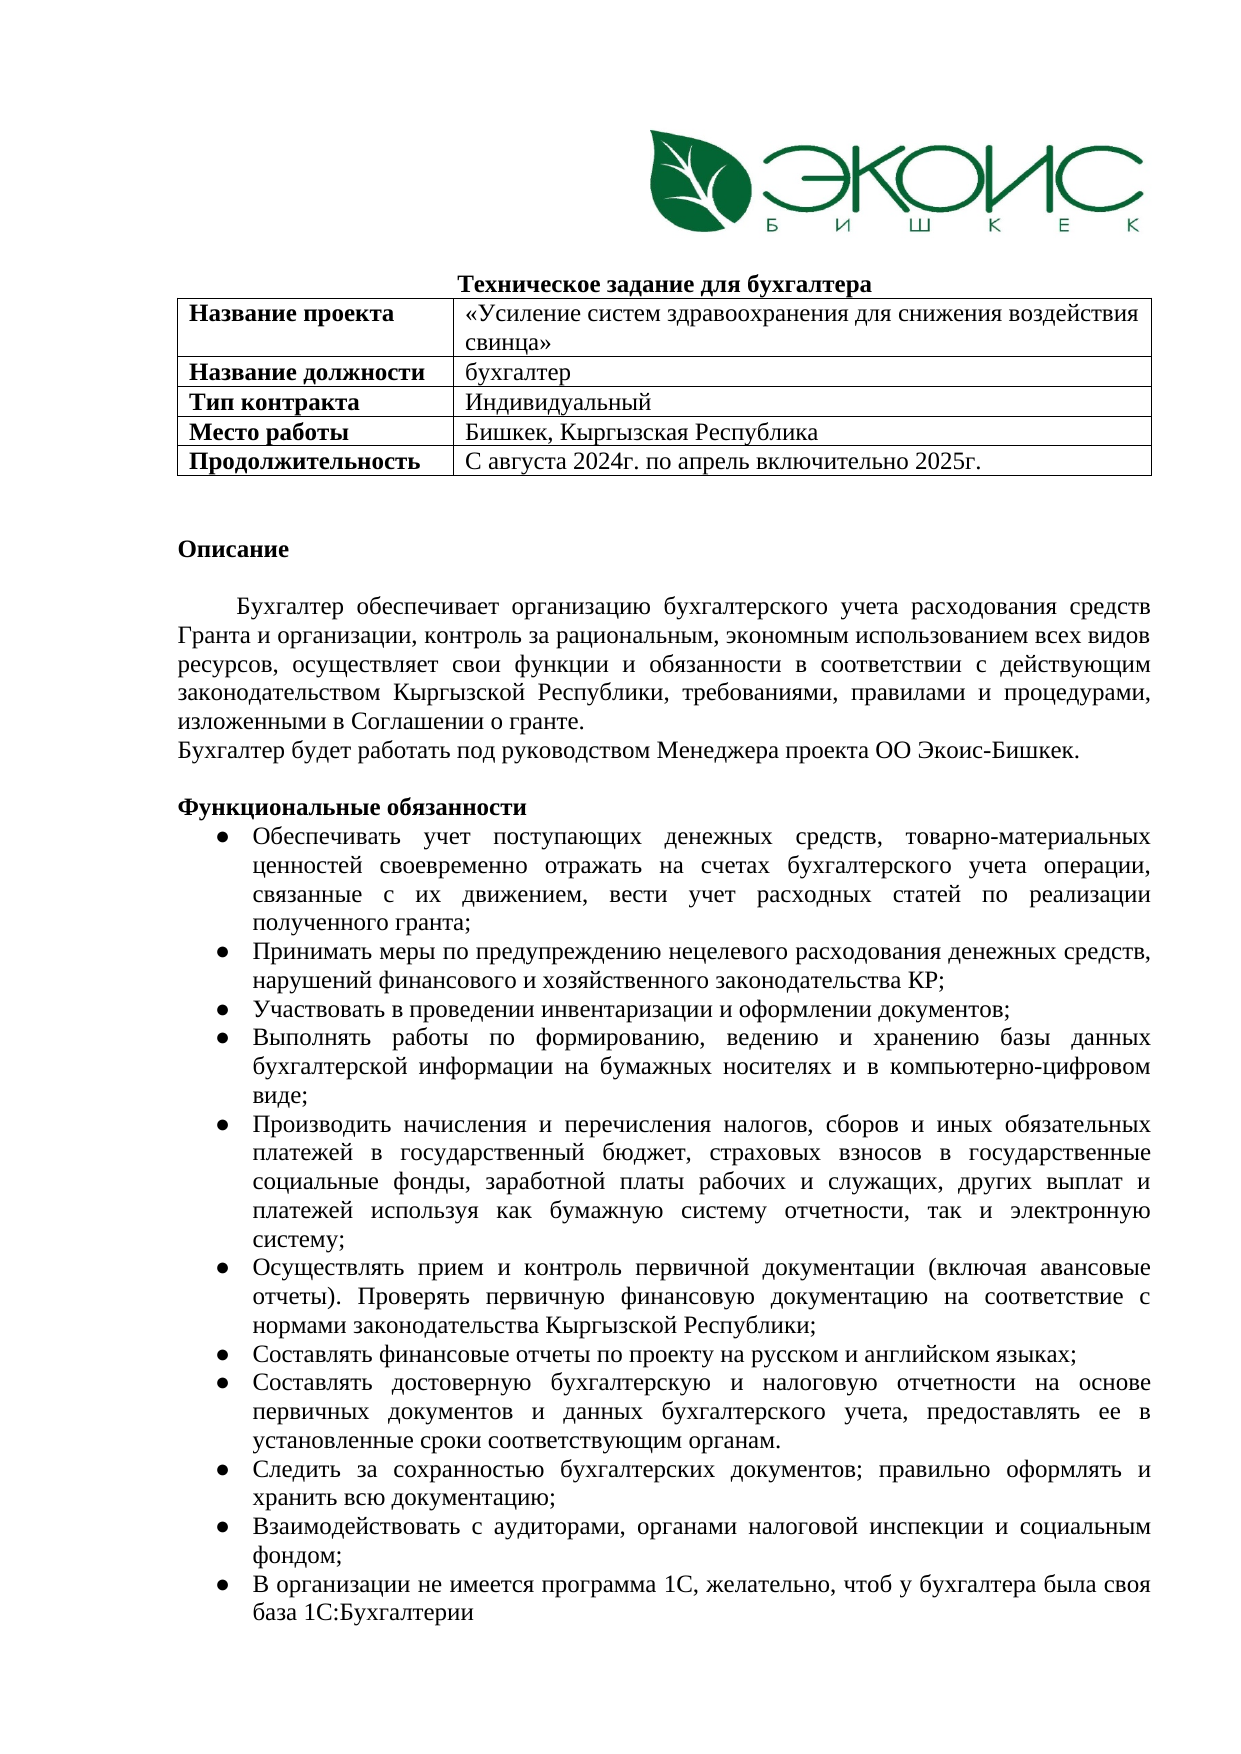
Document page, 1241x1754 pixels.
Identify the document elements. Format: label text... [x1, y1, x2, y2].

list Составлять достоверную бухгалтерскую и налоговую отчетности на основе первичных документов и данных бухгалтерского учета, предоставлять ее в установленные сроки соответствующим органам. [215, 1367, 1152, 1454]
list Производить начисления и перечисления налогов, сборов и иных обязательных платежей в государственный бюджет, страховых взносов в государственные социальные фонды, заработной платы рабочих и служащих, других выплат и платежей используя как бумажную систему отчетности, так и электронную систему; [215, 1109, 1152, 1252]
table_cell Название должности [178, 357, 453, 386]
list В организации не имеется программа 1С, желательно, чтоб у бухгалтера была своя база 1С:Бухгалтерии [215, 1569, 1152, 1626]
list Составлять финансовые отчеты по проекту на русском и английском языках; [215, 1339, 1152, 1367]
text Описание [177, 534, 1152, 562]
text Бухгалтер будет работать под руководством Менеджера проекта ОО Экоис-Бишкек. [177, 735, 1152, 764]
list Взаимодействовать с аудиторами, органами налоговой инспекции и социальным фондом; [215, 1511, 1152, 1569]
table_cell С августа 2024г. по апрель включительно 2025г. [454, 446, 1151, 475]
table_header Название проекта [178, 299, 453, 356]
table_cell Место работы [178, 417, 453, 445]
text Бухгалтер обеспечивает организацию бухгалтерского учета расходования средств Гранта и организации, контроль за рациональным, экономным использованием всех видов ресурсов, осуществляет свои функции и обязанности в соответствии с действующим законодательством Кыргызской Республики, требованиями, правилами и процедурами, изложенными в Соглашении о гранте. [177, 591, 1152, 735]
list Принимать меры по предупреждению нецелевого расходования денежных средств, нарушений финансового и хозяйственного законодательства КР; [215, 936, 1152, 994]
text Техническое задание для бухгалтера [177, 269, 1152, 297]
table_cell Индивидуальный [454, 387, 1151, 416]
table_header «Усиление систем здравоохранения для снижения воздействия свинца» [454, 299, 1151, 356]
table_cell Тип контракта [178, 387, 453, 416]
table_cell Продолжительность [178, 446, 453, 475]
text Функциональные обязанности [177, 792, 1152, 821]
picture [650, 118, 1152, 240]
table_cell Бишкек, Кыргызская Республика [454, 417, 1151, 445]
list Осуществлять прием и контроль первичной документации (включая авансовые отчеты). Проверять первичную финансовую документацию на соответствие с нормами законодательства Кыргызской Республики; [215, 1252, 1152, 1339]
list Обеспечивать учет поступающих денежных средств, товарно-материальных ценностей своевременно отражать на счетах бухгалтерского учета операции, связанные с их движением, вести учет расходных статей по реализации полученного гранта; [215, 821, 1152, 936]
table_cell бухгалтер [454, 357, 1151, 386]
list Выполнять работы по формированию, ведению и хранению базы данных бухгалтерской информации на бумажных носителях и в компьютерно-цифровом виде; [215, 1022, 1152, 1109]
list Следить за сохранностью бухгалтерских документов; правильно оформлять и хранить всю документацию; [215, 1454, 1152, 1511]
list Участвовать в проведении инвентаризации и оформлении документов; [215, 994, 1152, 1022]
